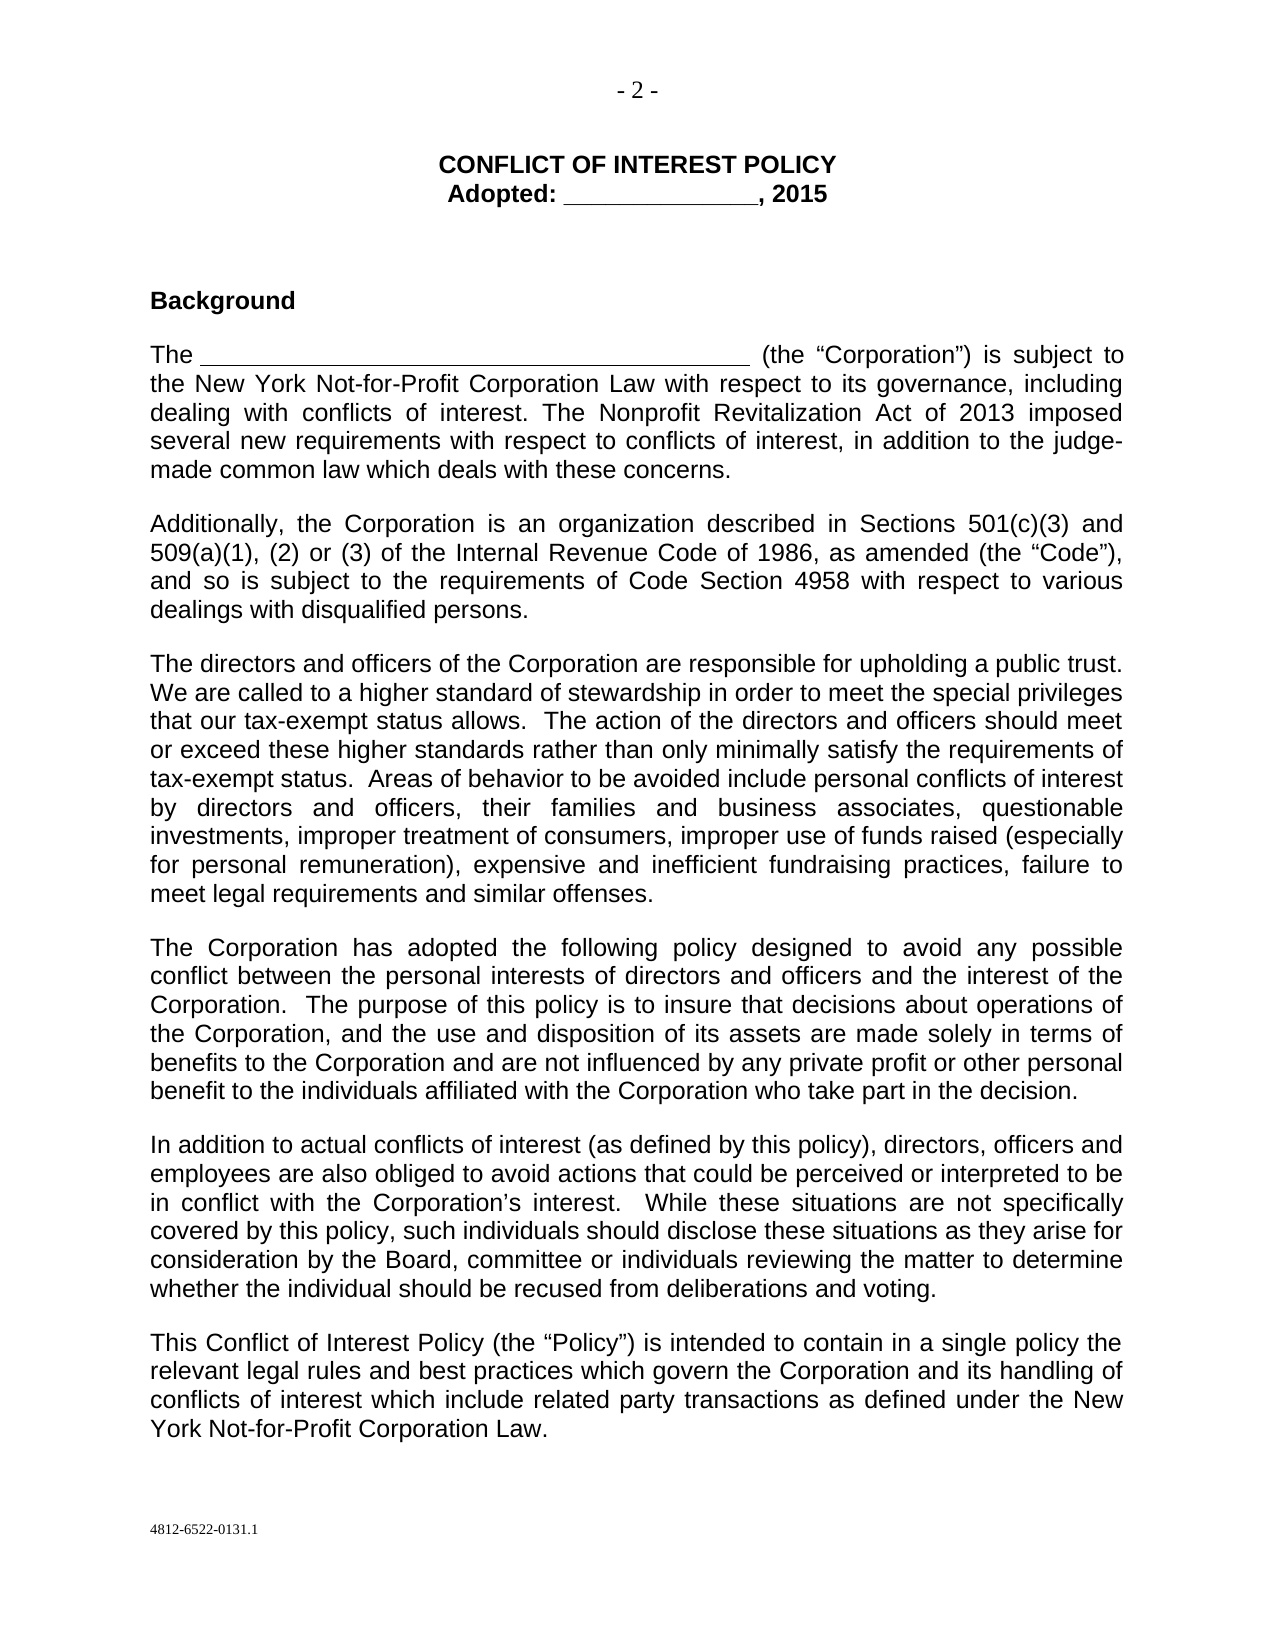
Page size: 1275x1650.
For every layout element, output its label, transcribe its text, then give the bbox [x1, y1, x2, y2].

text Background [150, 286, 1125, 315]
text The Corporation has adopted the following policy designed to avoid any possible conflict between the personal interests of directors and officers and the interest of the Corporation. The purpose of this policy is to insure that decisions about operations of the Corporation, and the use and disposition of its assets are made solely in terms of benefits to the Corporation and are not influenced by any private profit or other personal benefit to the individuals affiliated with the Corporation who take part in the decision. [150, 932, 1125, 1105]
text In addition to actual conflicts of interest (as defined by this policy), directors, officers and employees are also obliged to avoid actions that could be perceived or interpreted to be in conflict with the Corporation’s interest. While these situations are not specifically covered by this policy, such individuals should disclose these situations as they arise for consideration by the Board, committee or individuals reviewing the matter to determine whether the individual should be recused from deliberations and voting. [150, 1130, 1125, 1302]
text Adopted: ______________, 2015 [150, 179, 1125, 207]
text Additionally, the Corporation is an organization described in Sections 501(c)(3) and 509(a)(1), (2) or (3) of the Internal Revenue Code of 1986, as amended (the “Code”), and so is subject to the requirements of Code Section 4958 with respect to various dealings with disqualified persons. [150, 509, 1125, 624]
text This Conflict of Interest Policy (the “Policy”) is intended to contain in a single policy the relevant legal rules and best practices which govern the Corporation and its handling of conflicts of interest which include related party transactions as defined under the New York Not-for-Profit Corporation Law. [150, 1327, 1125, 1442]
text The (the “Corporation”) is subject to the New York Not-for-Profit Corporation Law with respect to its governance, including dealing with conflicts of interest. The Nonprofit Revitalization Act of 2013 imposed several new requirements with respect to conflicts of interest, in addition to the judge-made common law which deals with these concerns. [150, 340, 1125, 484]
text CONFLICT OF INTEREST POLICY [150, 150, 1125, 179]
text The directors and officers of the Corporation are responsible for upholding a public trust. We are called to a higher standard of stewardship in order to meet the special privileges that our tax-exempt status allows. The action of the directors and officers should meet or exceed these higher standards rather than only minimally satisfy the requirements of tax-exempt status. Areas of behavior to be avoided include personal conflicts of interest by directors and officers, their families and business associates, questionable investments, improper treatment of consumers, improper use of funds raised (especially for personal remuneration), expensive and inefficient fundraising practices, failure to meet legal requirements and similar offenses. [150, 649, 1125, 907]
